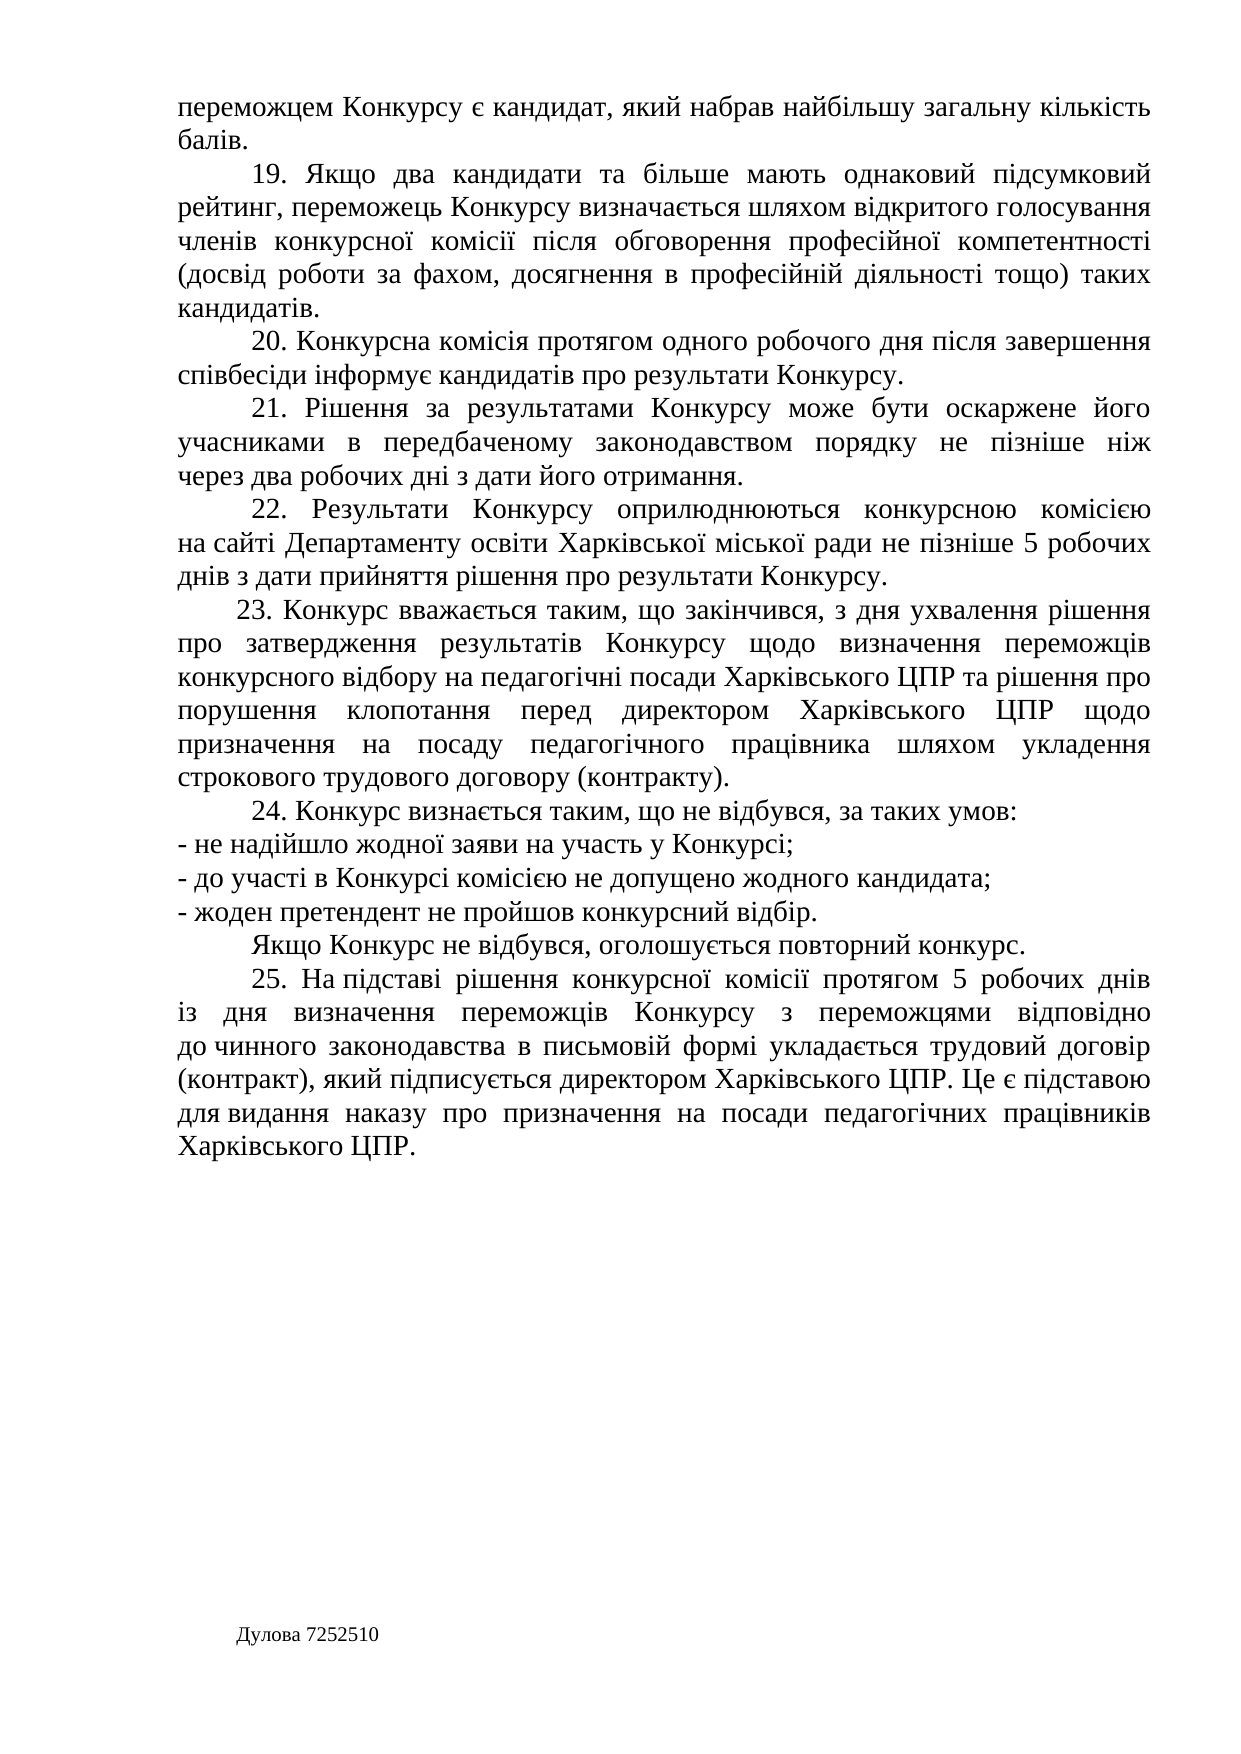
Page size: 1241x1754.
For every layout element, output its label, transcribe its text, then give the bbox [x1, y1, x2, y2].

text 22. Результати Конкурсу оприлюднюються конкурсною комісією на сайті Департаменту освіти Харківської міської ради не пізніше 5 робочих днів з дати прийняття рішення про результати Конкурсу. [177, 491, 1152, 592]
text 20. Конкурсна комісія протягом одного робочого дня після завершення співбесіди інформує кандидатів про результати Конкурсу. [177, 323, 1152, 391]
text Якщо Конкурс не відбувся, оголошується повторний конкурс. [177, 927, 1152, 961]
text - до участі в Конкурсі комісією не допущено жодного кандидата; [177, 860, 1152, 894]
text 25. На підставі рішення конкурсної комісії протягом 5 робочих днів із дня визначення переможців Конкурсу з переможцями відповідно до чинного законодавства в письмовій формі укладається трудовий договір (контракт), який підписується директором Харківського ЦПР. Це є підставою для видання наказу про призначення на посади педагогічних працівників Харківського ЦПР. [177, 961, 1152, 1162]
text 23. Конкурс вважається таким, що закінчився, з дня ухвалення рішення про затвердження результатів Конкурсу щодо визначення переможців конкурсного відбору на педагогічні посади Харківського ЦПР та рішення про порушення клопотання перед директором Харківського ЦПР щодо призначення на посаду педагогічного працівника шляхом укладення строкового трудового договору (контракту). [177, 592, 1152, 793]
text - жоден претендент не пройшов конкурсний відбір. [177, 894, 1152, 927]
text 19. Якщо два кандидати та більше мають однаковий підсумковий рейтинг, переможець Конкурсу визначається шляхом відкритого голосування членів конкурсної комісії після обговорення професійної компетентності (досвід роботи за фахом, досягнення в професійній діяльності тощо) таких кандидатів. [177, 156, 1152, 323]
text - не надійшло жодної заяви на участь у Конкурсі; [177, 827, 1152, 860]
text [177, 89, 1152, 156]
text 21. Рішення за результатами Конкурсу може бути оскаржене його учасниками в передбаченому законодавством порядку не пізніше ніж через два робочих дні з дати його отримання. [177, 391, 1152, 491]
text Дулова 7252510 [177, 1622, 1152, 1646]
text 24. Конкурс визнається таким, що не відбувся, за таких умов: [177, 793, 1152, 827]
